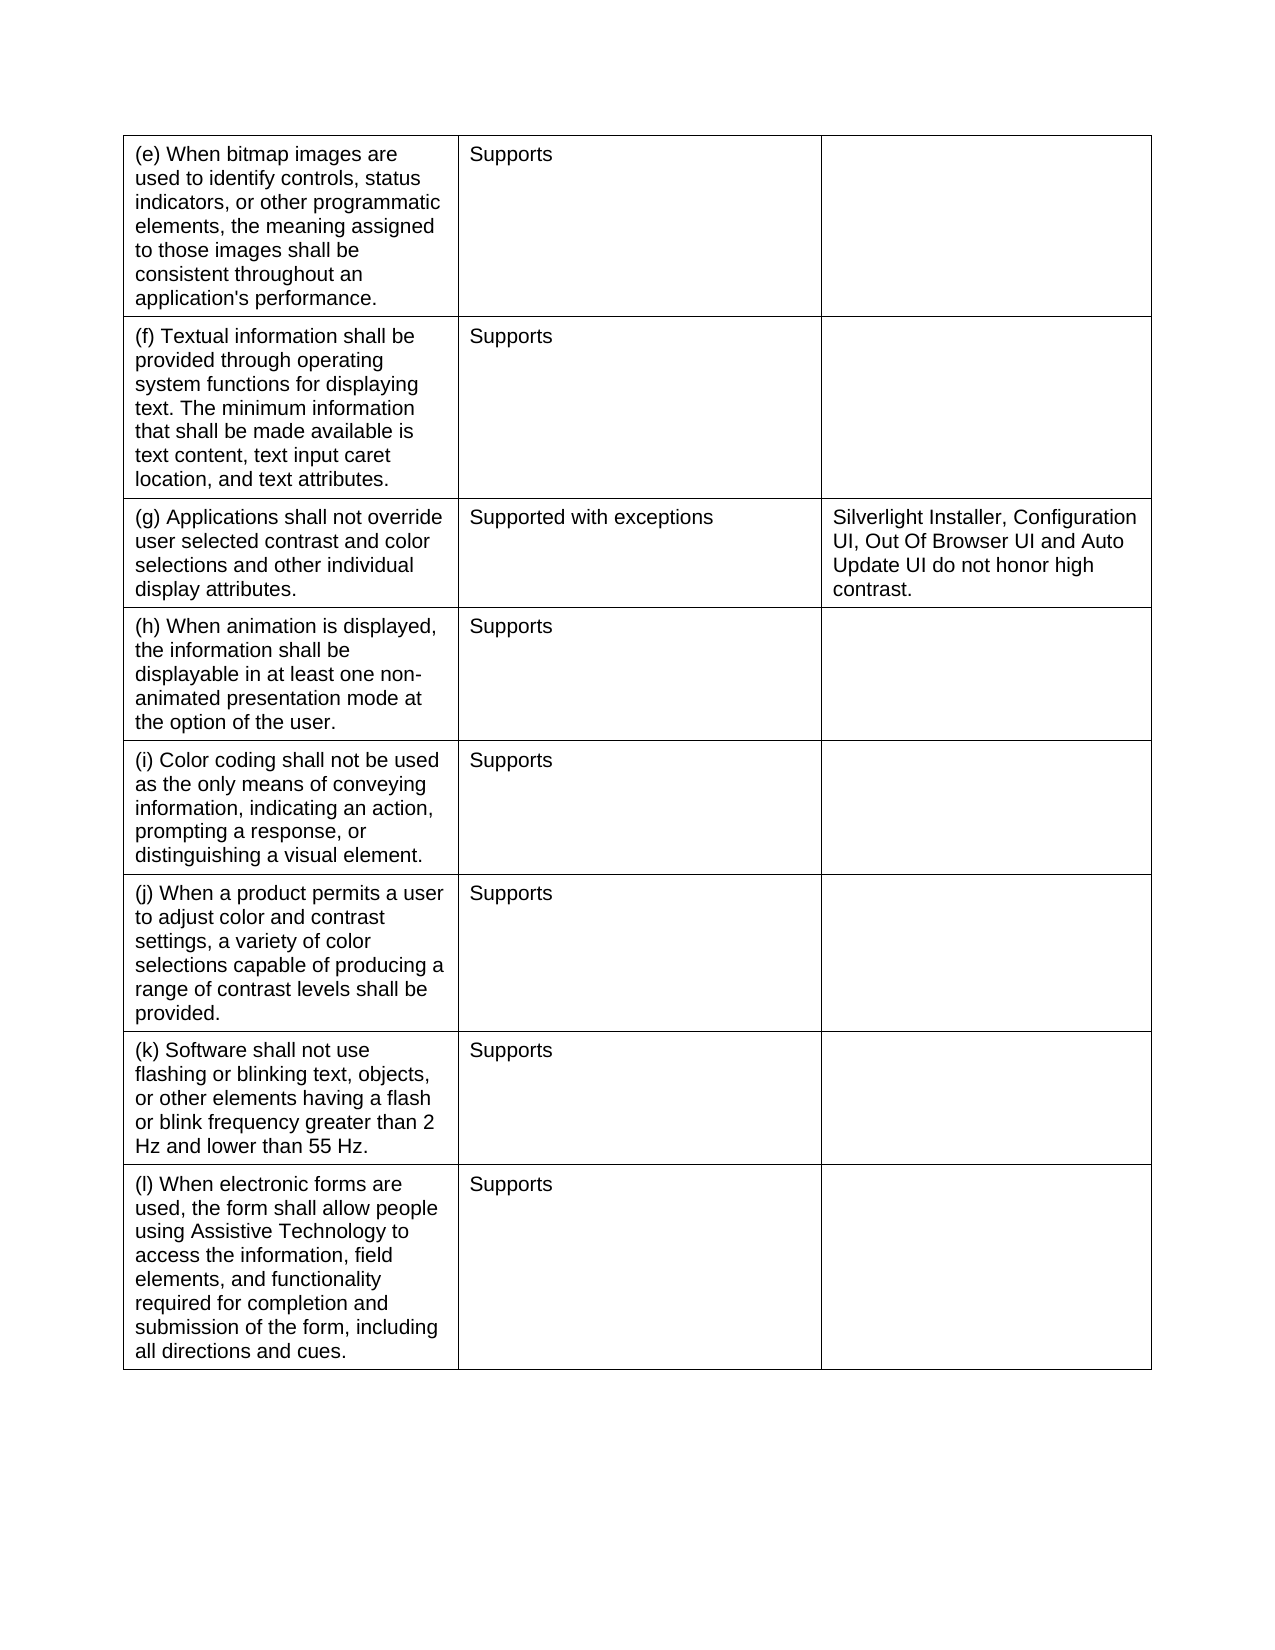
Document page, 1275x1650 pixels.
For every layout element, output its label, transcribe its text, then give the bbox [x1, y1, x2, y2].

table_cell Supports [459, 1032, 821, 1164]
table_cell Supported with exceptions [459, 499, 821, 607]
table_cell (i) Color coding shall not be used as the only means of conveying information, indicating an action, prompting a response, or distinguishing a visual element. [124, 741, 458, 873]
table_cell [822, 875, 1151, 1031]
table_cell Supports [459, 317, 821, 497]
table_cell Silverlight Installer, Configuration UI, Out Of Browser UI and Auto Update UI do not honor high contrast. [822, 499, 1151, 607]
table_cell [822, 136, 1151, 316]
table_cell (f) Textual information shall be provided through operating system functions for displaying text. The minimum information that shall be made available is text content, text input caret location, and text attributes. [124, 317, 458, 497]
table_cell (k) Software shall not use flashing or blinking text, objects, or other elements having a flash or blink frequency greater than 2 Hz and lower than 55 Hz. [124, 1032, 458, 1164]
table_cell [822, 741, 1151, 873]
table_cell [822, 1165, 1151, 1369]
table_cell (j) When a product permits a user to adjust color and contrast settings, a variety of color selections capable of producing a range of contrast levels shall be provided. [124, 875, 458, 1031]
table_cell (e) When bitmap images are used to identify controls, status indicators, or other programmatic elements, the meaning assigned to those images shall be consistent throughout an application's performance. [124, 136, 458, 316]
table_cell Supports [459, 875, 821, 1031]
table_cell [822, 1032, 1151, 1164]
table_cell (l) When electronic forms are used, the form shall allow people using Assistive Technology to access the information, field elements, and functionality required for completion and submission of the form, including all directions and cues. [124, 1165, 458, 1369]
table_cell [822, 317, 1151, 497]
table_cell Supports [459, 136, 821, 316]
table_cell [822, 608, 1151, 740]
table_cell Supports [459, 1165, 821, 1369]
table_cell (h) When animation is displayed, the information shall be displayable in at least one non-animated presentation mode at the option of the user. [124, 608, 458, 740]
table_cell Supports [459, 608, 821, 740]
table_cell (g) Applications shall not override user selected contrast and color selections and other individual display attributes. [124, 499, 458, 607]
table_cell Supports [459, 741, 821, 873]
